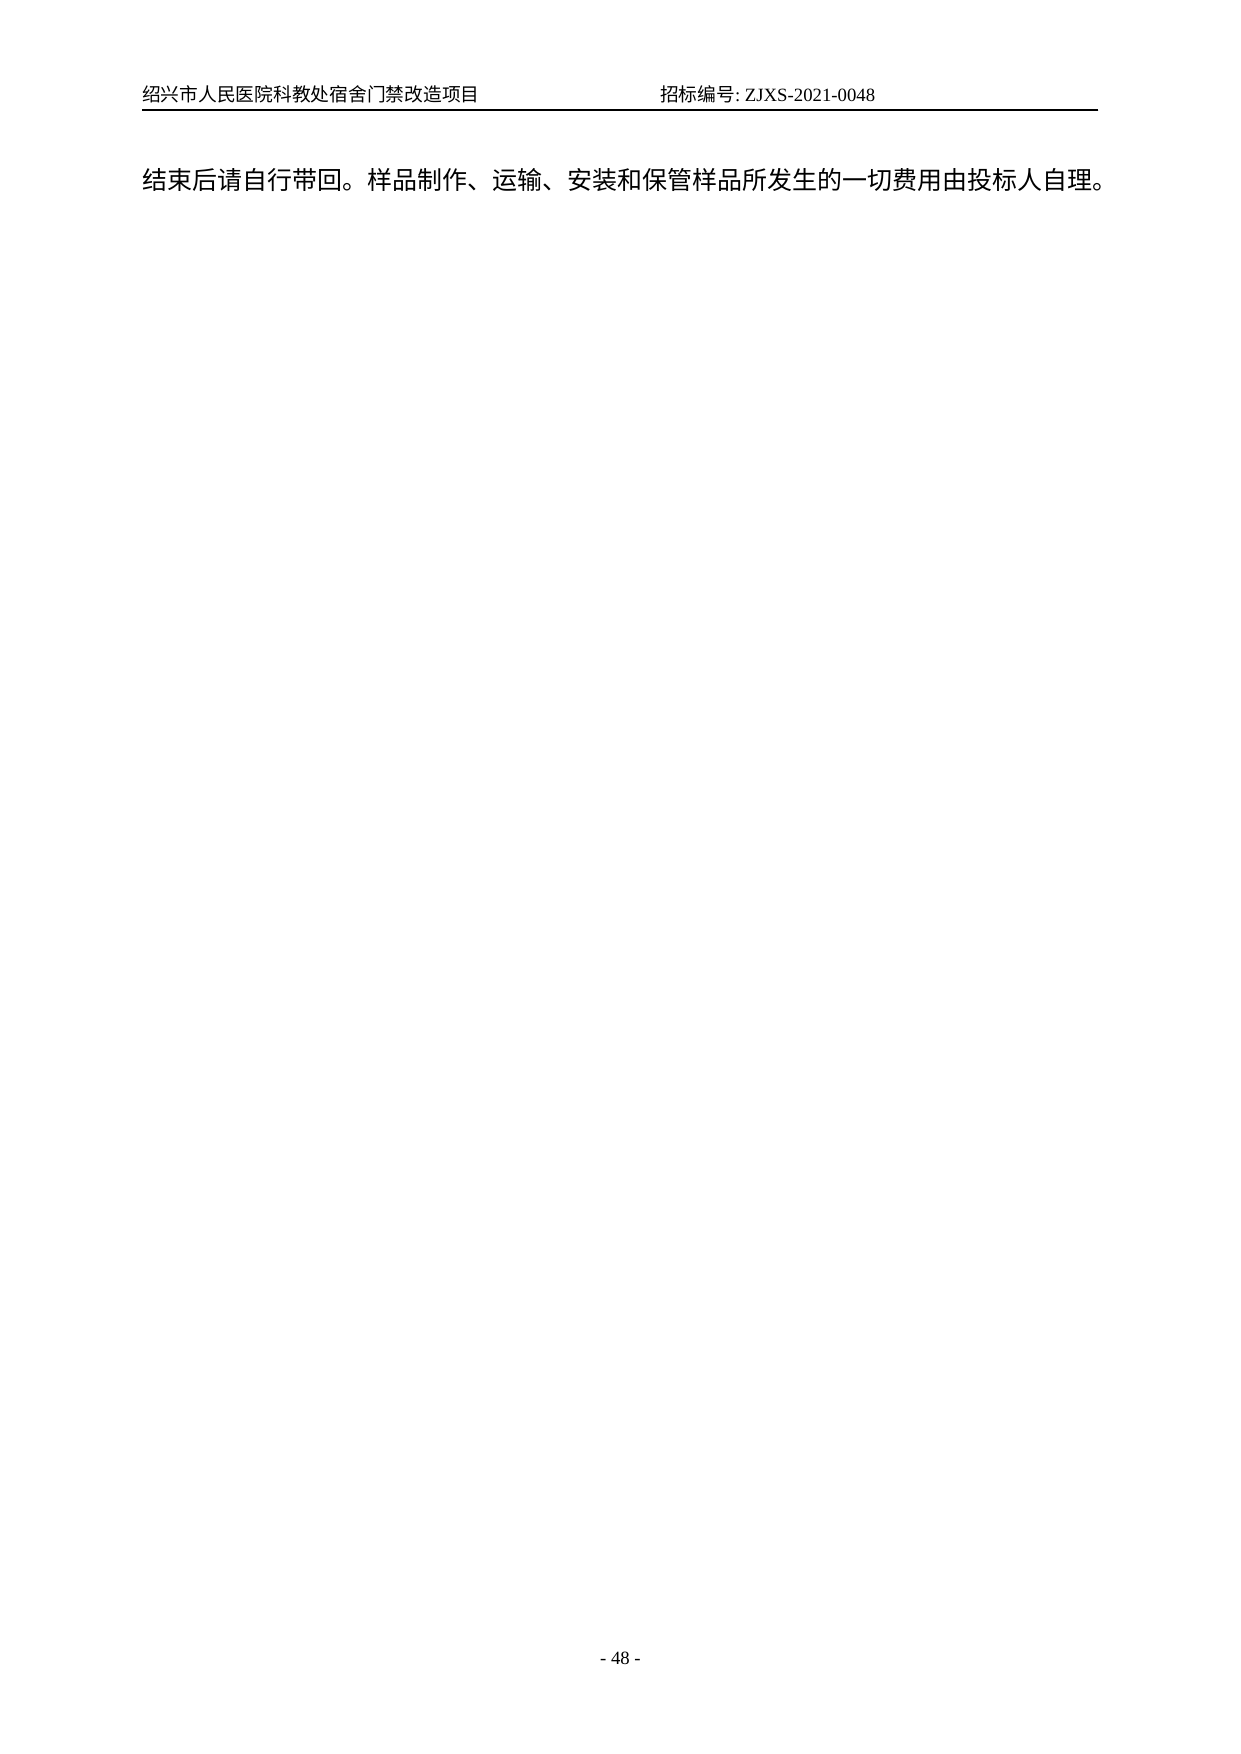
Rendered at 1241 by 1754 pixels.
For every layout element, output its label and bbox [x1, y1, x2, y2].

text [142, 146, 1125, 211]
